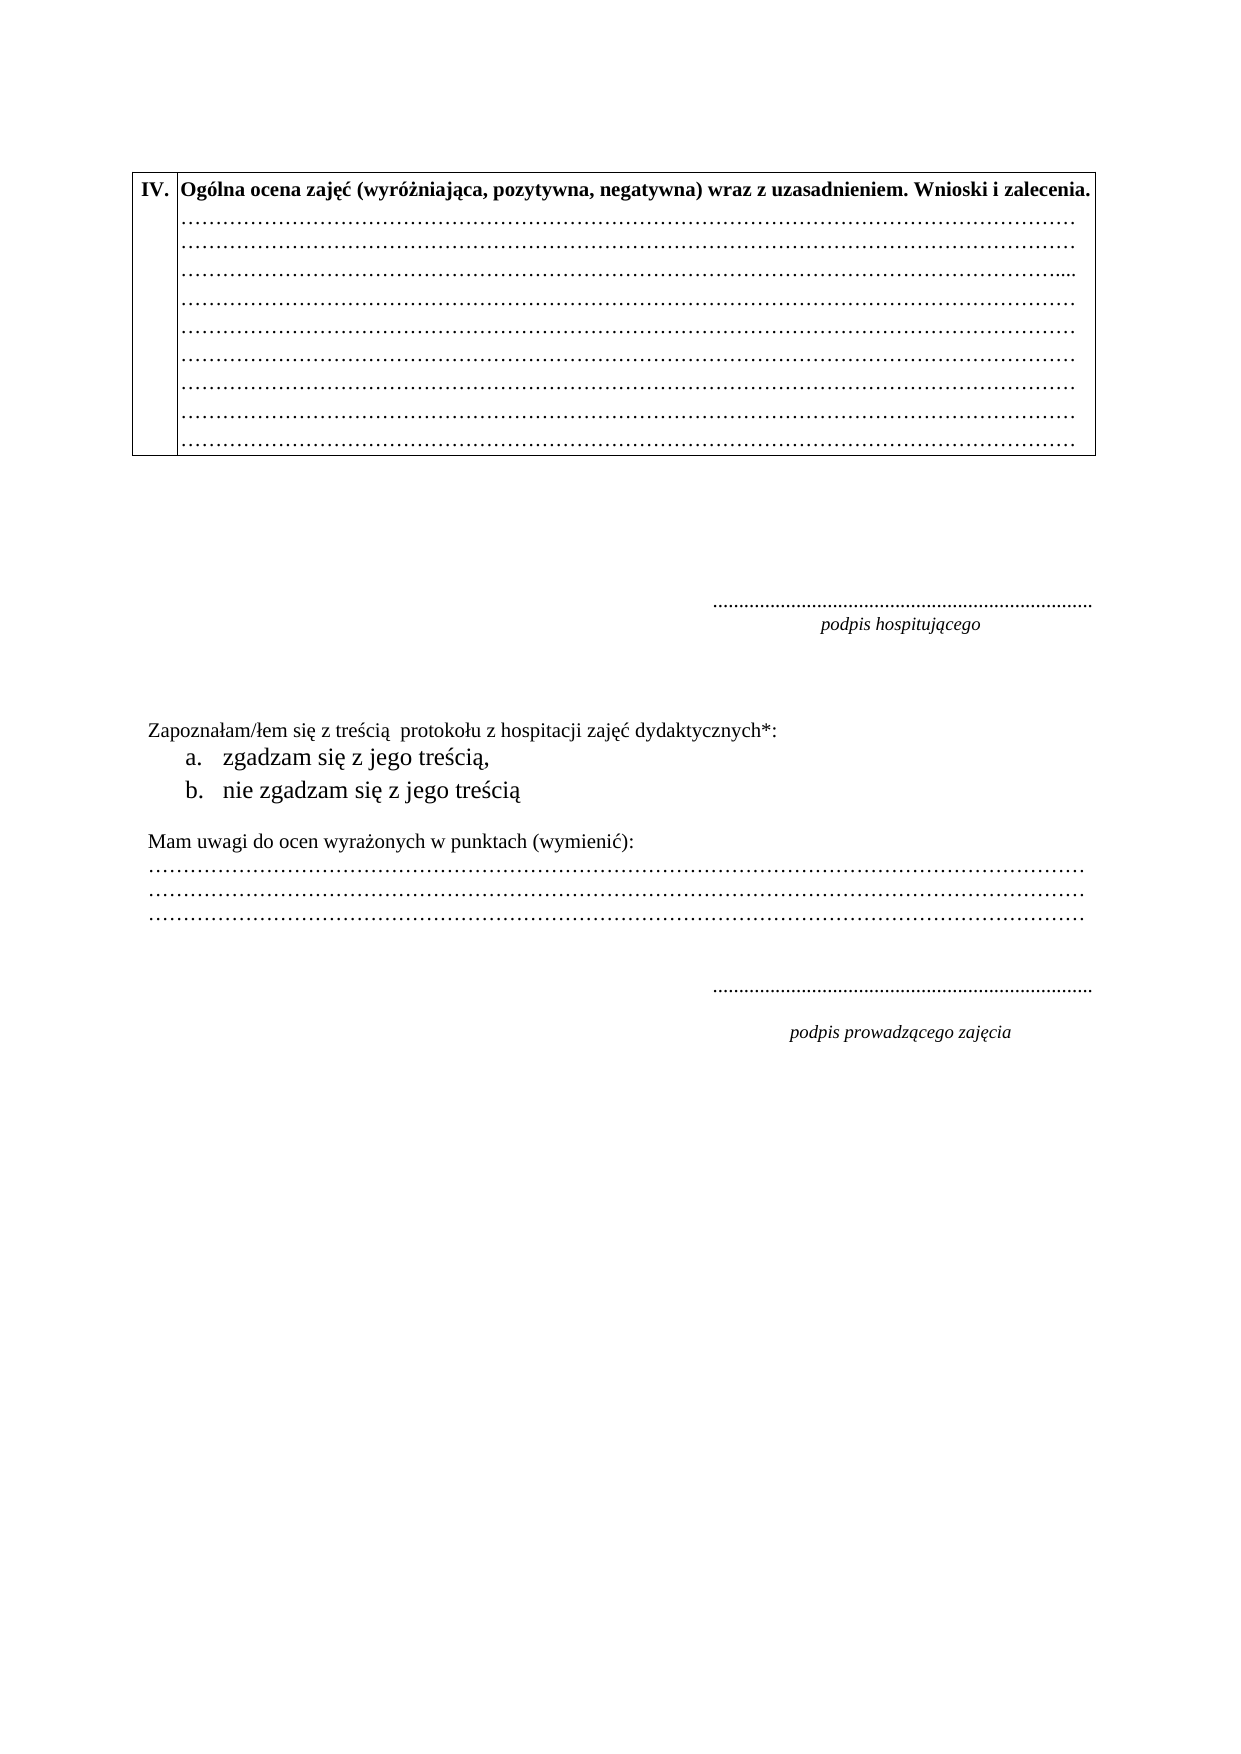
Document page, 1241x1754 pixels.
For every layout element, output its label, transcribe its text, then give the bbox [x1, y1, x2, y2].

list zgadzam się z jego treścią, [185, 742, 1093, 771]
table_header Ogólna ocena zajęć (wyróżniająca, pozytywna, negatywna) wraz z uzasadnieniem. Wnioski i zalecenia. …………………………………………………………………………………………………………………………………………………………………………………………………………………………………… ……………………………………………………………………………………………………………….... ………………………………………………………………………………………………………………… ………………………………………………………………………………………………………………… ………………………………………………………………………………………………………………… ………………………………………………………………………………………………………………… ………………………………………………………………………………………………………………… ………………………………………………………………………………………………………………… [178, 173, 1095, 455]
text Mam uwagi do ocen wyrażonych w punktach (wymienić): [148, 829, 1093, 853]
table_header IV. [133, 173, 177, 455]
list nie zgadzam się z jego treścią [185, 775, 1093, 804]
text ......................................................................... [148, 973, 1093, 997]
text Zapoznałam/łem się z treścią protokołu z hospitacji zajęć dydaktycznych*: [148, 718, 1093, 742]
text podpis prowadzącego zajęcia [148, 1021, 1093, 1043]
text podpis hospitującego [148, 612, 1093, 634]
text ......................................................................... [148, 588, 1093, 612]
text ……………………………………………………………………………………………………………………………………………………………………………………………………………………………………………………………………………………………………………………………………………………………………… [148, 853, 1093, 925]
